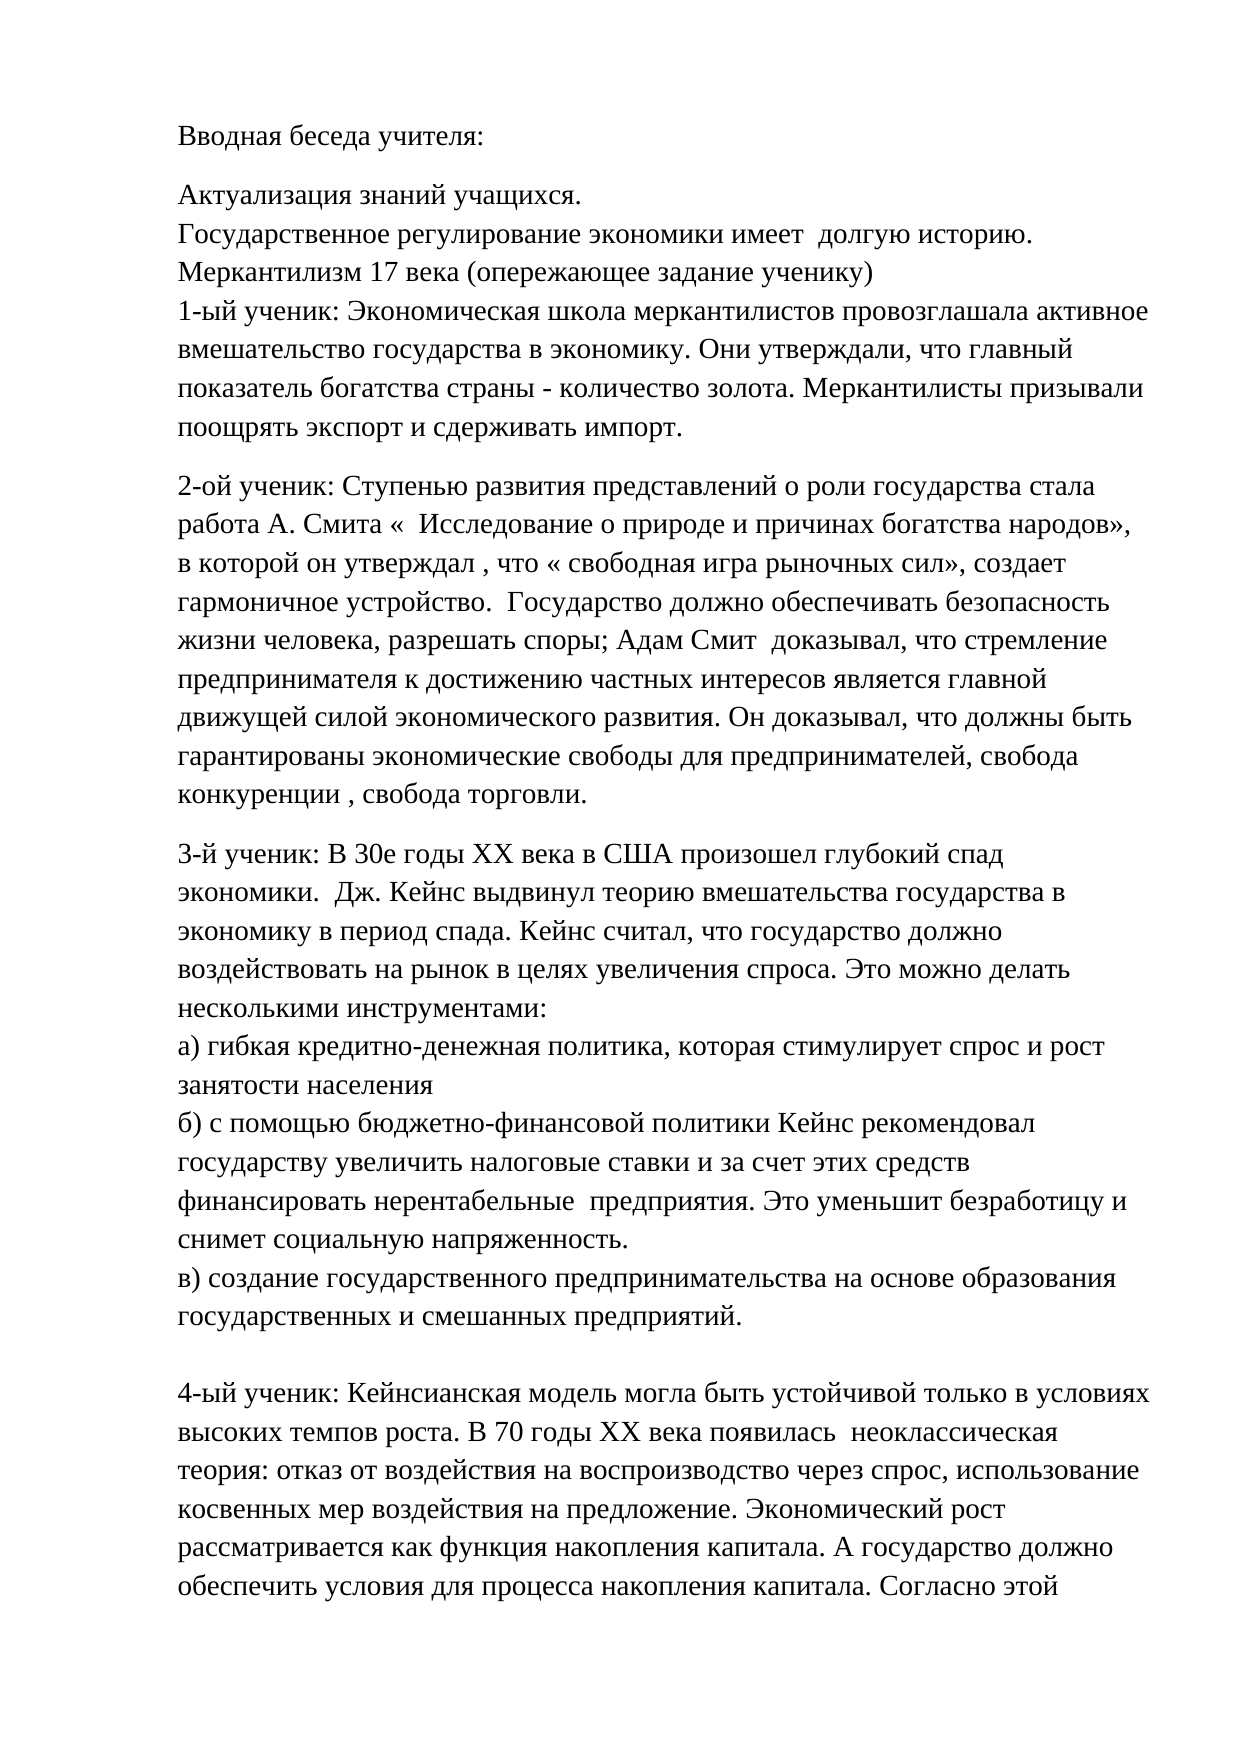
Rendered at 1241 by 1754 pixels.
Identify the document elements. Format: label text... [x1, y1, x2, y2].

text Вводная беседа учителя: [177, 118, 1152, 152]
text Актуализация знаний учащихся. Государственное регулирование экономики имеет долгую историю. Меркантилизм 17 века (опережающее задание ученику) 1-ый ученик: Экономическая школа меркантилистов провозглашала активное вмешательство государства в экономику. Они утверждали, что главный показатель богатства страны - количество золота. Меркантилисты призывали поощрять экспорт и сдерживать импорт. [177, 177, 1152, 442]
text 2-ой ученик: Ступенью развития представлений о роли государства стала работа А. Смита « Исследование о природе и причинах богатства народов», в которой он утверждал , что « свободная игра рыночных сил», создает гармоничное устройство. Государство должно обеспечивать безопасность жизни человека, разрешать споры; Адам Смит доказывал, что стремление предпринимателя к достижению частных интересов является главной движущей силой экономического развития. Он доказывал, что должны быть гарантированы экономические свободы для предпринимателей, свобода конкуренции , свобода торговли. [177, 468, 1152, 810]
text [177, 836, 1152, 1602]
